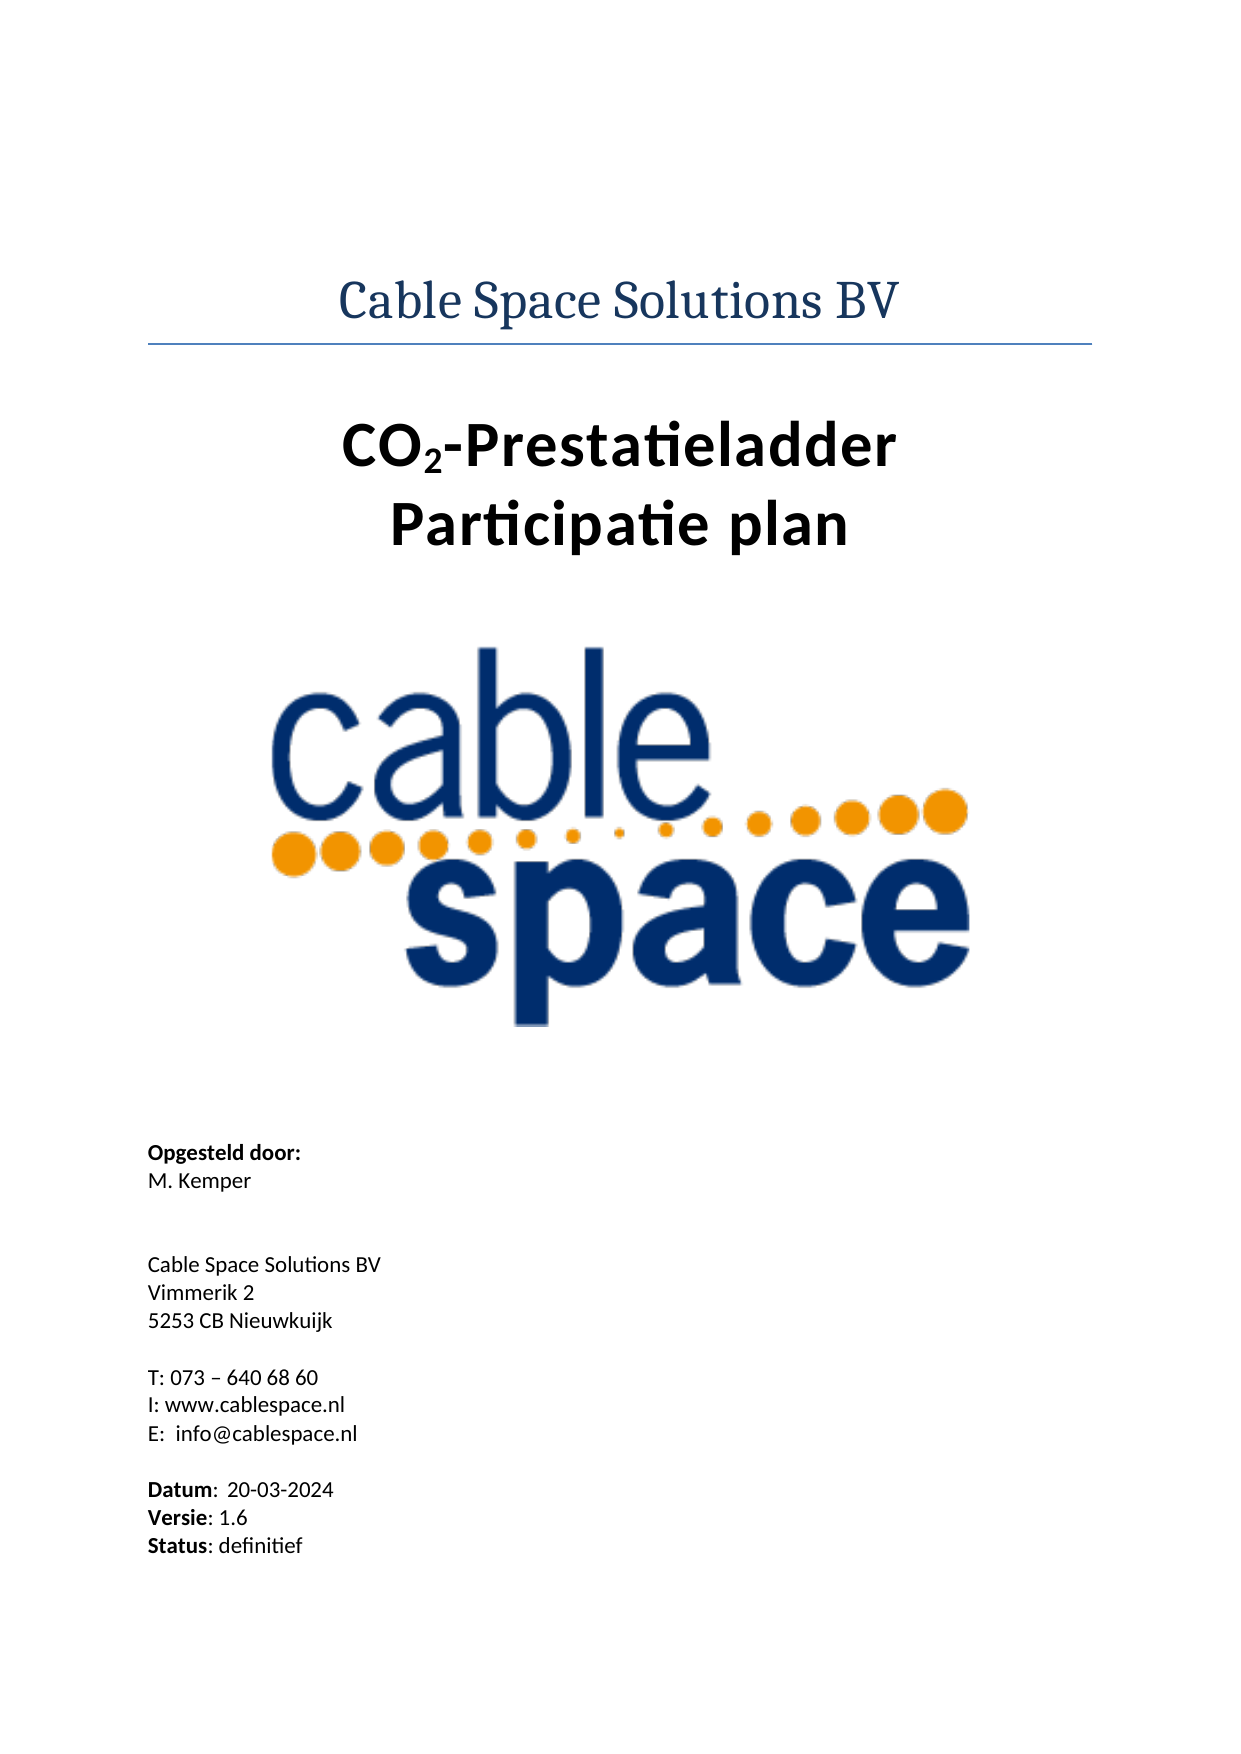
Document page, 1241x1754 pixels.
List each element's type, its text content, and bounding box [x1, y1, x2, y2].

picture [271, 645, 970, 1027]
text T: 073 – 640 68 60 [148, 1363, 1092, 1391]
text Versie: 1.6 [148, 1503, 1092, 1531]
text 5253 CB Nieuwkuijk [148, 1307, 1092, 1334]
text M. Kemper [148, 1166, 1092, 1194]
text Vimmerik 2 [148, 1278, 1092, 1307]
text Opgesteld door: [148, 1138, 1092, 1166]
text E: info@cablespace.nl [148, 1419, 1092, 1447]
text Status: definitief [148, 1531, 1092, 1559]
text I: www.cablespace.nl [148, 1391, 1092, 1419]
text Datum: 20-03-2024 [148, 1475, 1092, 1503]
subtitle CO2-Prestatieladder [148, 404, 1092, 483]
subtitle Participatie plan [148, 483, 1092, 562]
